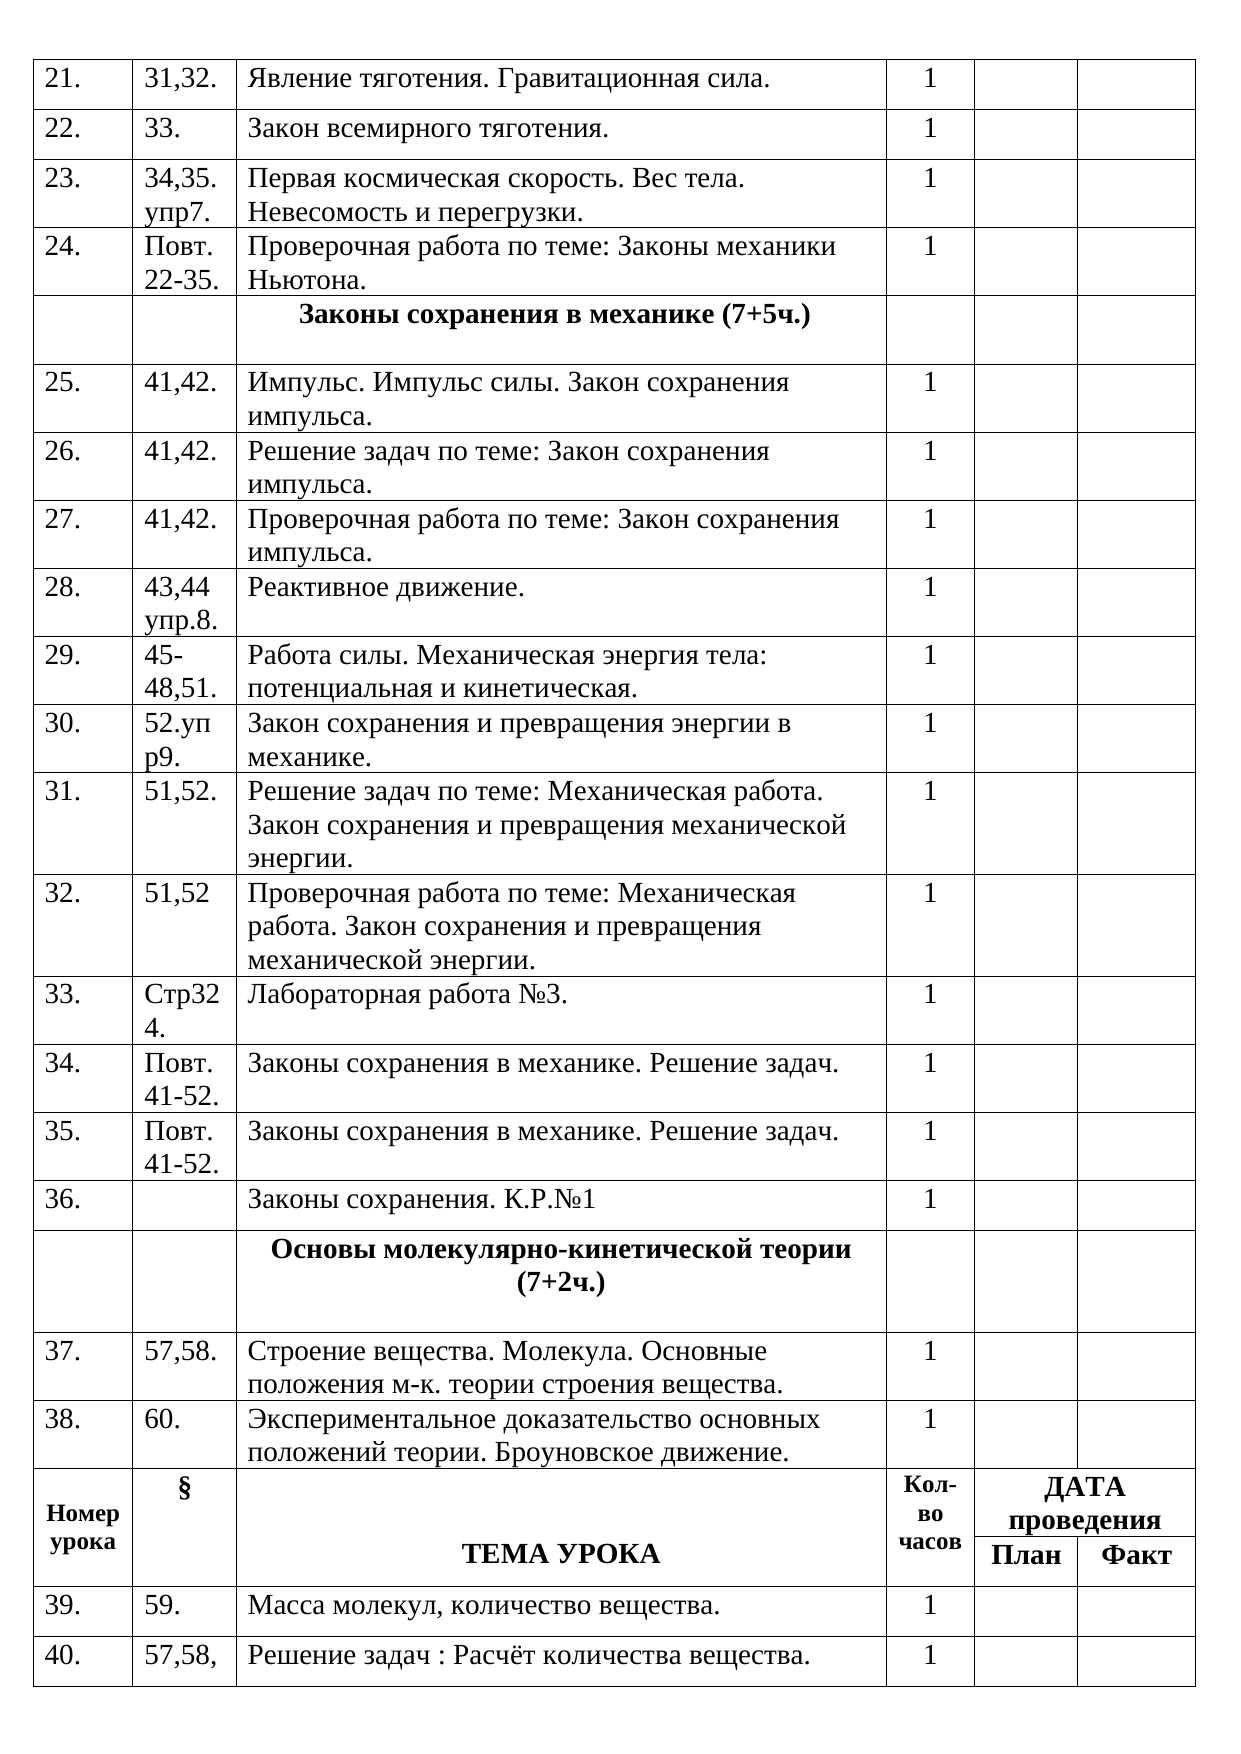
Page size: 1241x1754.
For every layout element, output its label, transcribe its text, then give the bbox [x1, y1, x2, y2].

table_cell 40. [34, 1637, 132, 1686]
table_cell 1 [887, 110, 974, 159]
table_cell 34,35.упр7. [133, 160, 236, 227]
table_cell [1078, 110, 1195, 159]
table_cell 26. [34, 433, 132, 500]
table_cell 45-48,51. [133, 637, 236, 704]
table_cell 39. [34, 1587, 132, 1636]
table_cell 1 [887, 60, 974, 109]
table_cell 25. [34, 365, 132, 432]
table_cell 1 [887, 1637, 974, 1686]
table_cell 35. [34, 1113, 132, 1180]
table_cell 29. [34, 637, 132, 704]
table_cell [975, 569, 1077, 636]
table_cell § [133, 1469, 236, 1586]
table_cell 1 [887, 977, 974, 1044]
table_cell 52.упр9. [133, 705, 236, 772]
table_cell 51,52. [133, 773, 236, 874]
table_cell 28. [34, 569, 132, 636]
table_cell [975, 160, 1077, 227]
table_cell [975, 228, 1077, 295]
table_cell Экспериментальное доказательство основных положений теории. Броуновское движение. [237, 1401, 886, 1468]
table_cell [1078, 569, 1195, 636]
table_cell 1 [887, 1045, 974, 1112]
table_cell 1 [887, 433, 974, 500]
table_cell 33. [34, 977, 132, 1044]
table_cell Масса молекул, количество вещества. [237, 1587, 886, 1636]
table_cell 1 [887, 875, 974, 976]
table_cell [1078, 60, 1195, 109]
table_cell Факт [1078, 1537, 1195, 1586]
table_cell 1 [887, 1333, 974, 1400]
table_cell [1078, 1181, 1195, 1230]
table_cell [133, 1181, 236, 1230]
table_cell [237, 1637, 886, 1686]
table_cell [1078, 501, 1195, 568]
table_cell [1078, 773, 1195, 874]
table_cell Решение задач по теме: Механическая работа. Закон сохранения и превращения механической энергии. [237, 773, 886, 874]
table_cell 57,58,59. [133, 1637, 236, 1686]
table_cell 1 [887, 637, 974, 704]
table_cell 27. [34, 501, 132, 568]
table_cell 38. [34, 1401, 132, 1468]
table_cell [1078, 228, 1195, 295]
table_cell [975, 501, 1077, 568]
table_cell 1 [887, 1401, 974, 1468]
table_cell 1 [887, 1113, 974, 1180]
table_cell [1078, 705, 1195, 772]
table_cell [1078, 1401, 1195, 1468]
table_cell 1 [887, 773, 974, 874]
table_cell Реактивное движение. [237, 569, 886, 636]
table_cell 41,42. [133, 365, 236, 432]
table_cell ДАТА проведения [975, 1469, 1195, 1536]
table_cell Решение задач по теме: Закон сохранения импульса. [237, 433, 886, 500]
table_cell [975, 1113, 1077, 1180]
table_cell [1078, 977, 1195, 1044]
table_cell 32. [34, 875, 132, 976]
table_cell 30. [34, 705, 132, 772]
table_cell [975, 1587, 1077, 1636]
table_cell [1078, 1045, 1195, 1112]
table_cell 31. [34, 773, 132, 874]
table_cell Законы сохранения в механике. Решение задач. [237, 1113, 886, 1180]
table_cell [975, 296, 1077, 363]
table_cell [1078, 160, 1195, 227]
table_cell Законы сохранения в механике (7+5ч.) [237, 296, 886, 363]
table_cell Проверочная работа по теме: Механическая работа. Закон сохранения и превращения механической энергии. [237, 875, 886, 976]
table_cell План [975, 1537, 1077, 1586]
table_cell 57,58. [133, 1333, 236, 1400]
table_cell [975, 705, 1077, 772]
table_cell [133, 1231, 236, 1332]
table_cell [133, 296, 236, 363]
table_cell 22. [34, 110, 132, 159]
table_cell Лабораторная работа №3. [237, 977, 886, 1044]
table_cell 1 [887, 501, 974, 568]
table_cell [975, 1231, 1077, 1332]
table_cell 41,42. [133, 433, 236, 500]
table_cell [975, 875, 1077, 976]
table_cell [975, 365, 1077, 432]
table_cell [975, 637, 1077, 704]
table_cell [34, 296, 132, 363]
table_cell 1 [887, 705, 974, 772]
table_cell 1 [887, 569, 974, 636]
table_cell [975, 1333, 1077, 1400]
table_cell 1 [887, 1587, 974, 1636]
table_cell Проверочная работа по теме: Законы механики Ньютона. [237, 228, 886, 295]
table_cell Повт.41-52. [133, 1113, 236, 1180]
table_cell 43,44 упр.8. [133, 569, 236, 636]
table_cell [887, 1231, 974, 1332]
table_cell 31,32. [133, 60, 236, 109]
table_cell Закон всемирного тяготения. [237, 110, 886, 159]
table_cell [975, 1637, 1077, 1686]
table_cell 37. [34, 1333, 132, 1400]
table_cell [1078, 1231, 1195, 1332]
table_cell 1 [887, 365, 974, 432]
table_cell [887, 296, 974, 363]
table_cell Строение вещества. Молекула. Основные положения м-к. теории строения вещества. [237, 1333, 886, 1400]
table_cell Явление тяготения. Гравитационная сила. [237, 60, 886, 109]
table_cell [1078, 1333, 1195, 1400]
table_cell 21. [34, 60, 132, 109]
table_cell [1078, 875, 1195, 976]
table_cell 1 [887, 228, 974, 295]
table_cell [975, 1401, 1077, 1468]
table_cell [1078, 365, 1195, 432]
table_cell Основы молекулярно-кинетической теории (7+2ч.) [237, 1231, 886, 1332]
table_cell Кол-во часов [887, 1469, 974, 1586]
table_cell Первая космическая скорость. Вес тела. Невесомость и перегрузки. [237, 160, 886, 227]
table_cell [1078, 1637, 1195, 1686]
table_cell [975, 433, 1077, 500]
table_cell 36. [34, 1181, 132, 1230]
table_cell [975, 1181, 1077, 1230]
table_cell 51,52 [133, 875, 236, 976]
table_cell [1078, 637, 1195, 704]
table_cell 60. [133, 1401, 236, 1468]
table_cell [975, 977, 1077, 1044]
table_cell [1078, 433, 1195, 500]
table_cell Проверочная работа по теме: Закон сохранения импульса. [237, 501, 886, 568]
table_cell [975, 1045, 1077, 1112]
table_cell 41,42. [133, 501, 236, 568]
table_cell Работа силы. Механическая энергия тела: потенциальная и кинетическая. [237, 637, 886, 704]
table_cell Повт.22-35. [133, 228, 236, 295]
table_cell [34, 1231, 132, 1332]
table_cell Закон сохранения и превращения энергии в механике. [237, 705, 886, 772]
table_cell Импульс. Импульс силы. Закон сохранения импульса. [237, 365, 886, 432]
table_cell [975, 110, 1077, 159]
table_cell Стр324. [133, 977, 236, 1044]
table_cell 34. [34, 1045, 132, 1112]
table_cell [975, 773, 1077, 874]
table_cell 1 [887, 160, 974, 227]
table_cell 24. [34, 228, 132, 295]
table_cell [1078, 1587, 1195, 1636]
table_cell [1078, 1113, 1195, 1180]
table_cell ТЕМА УРОКА [237, 1469, 886, 1586]
table_cell Номер урока [34, 1469, 132, 1586]
table_cell Законы сохранения. К.Р.№1 [237, 1181, 886, 1230]
table_cell 33. [133, 110, 236, 159]
table_cell Повт.41-52. [133, 1045, 236, 1112]
table_cell 1 [887, 1181, 974, 1230]
table_cell Законы сохранения в механике. Решение задач. [237, 1045, 886, 1112]
table_cell [975, 60, 1077, 109]
table_cell [1078, 296, 1195, 363]
table_cell 59. [133, 1587, 236, 1636]
table_cell 23. [34, 160, 132, 227]
